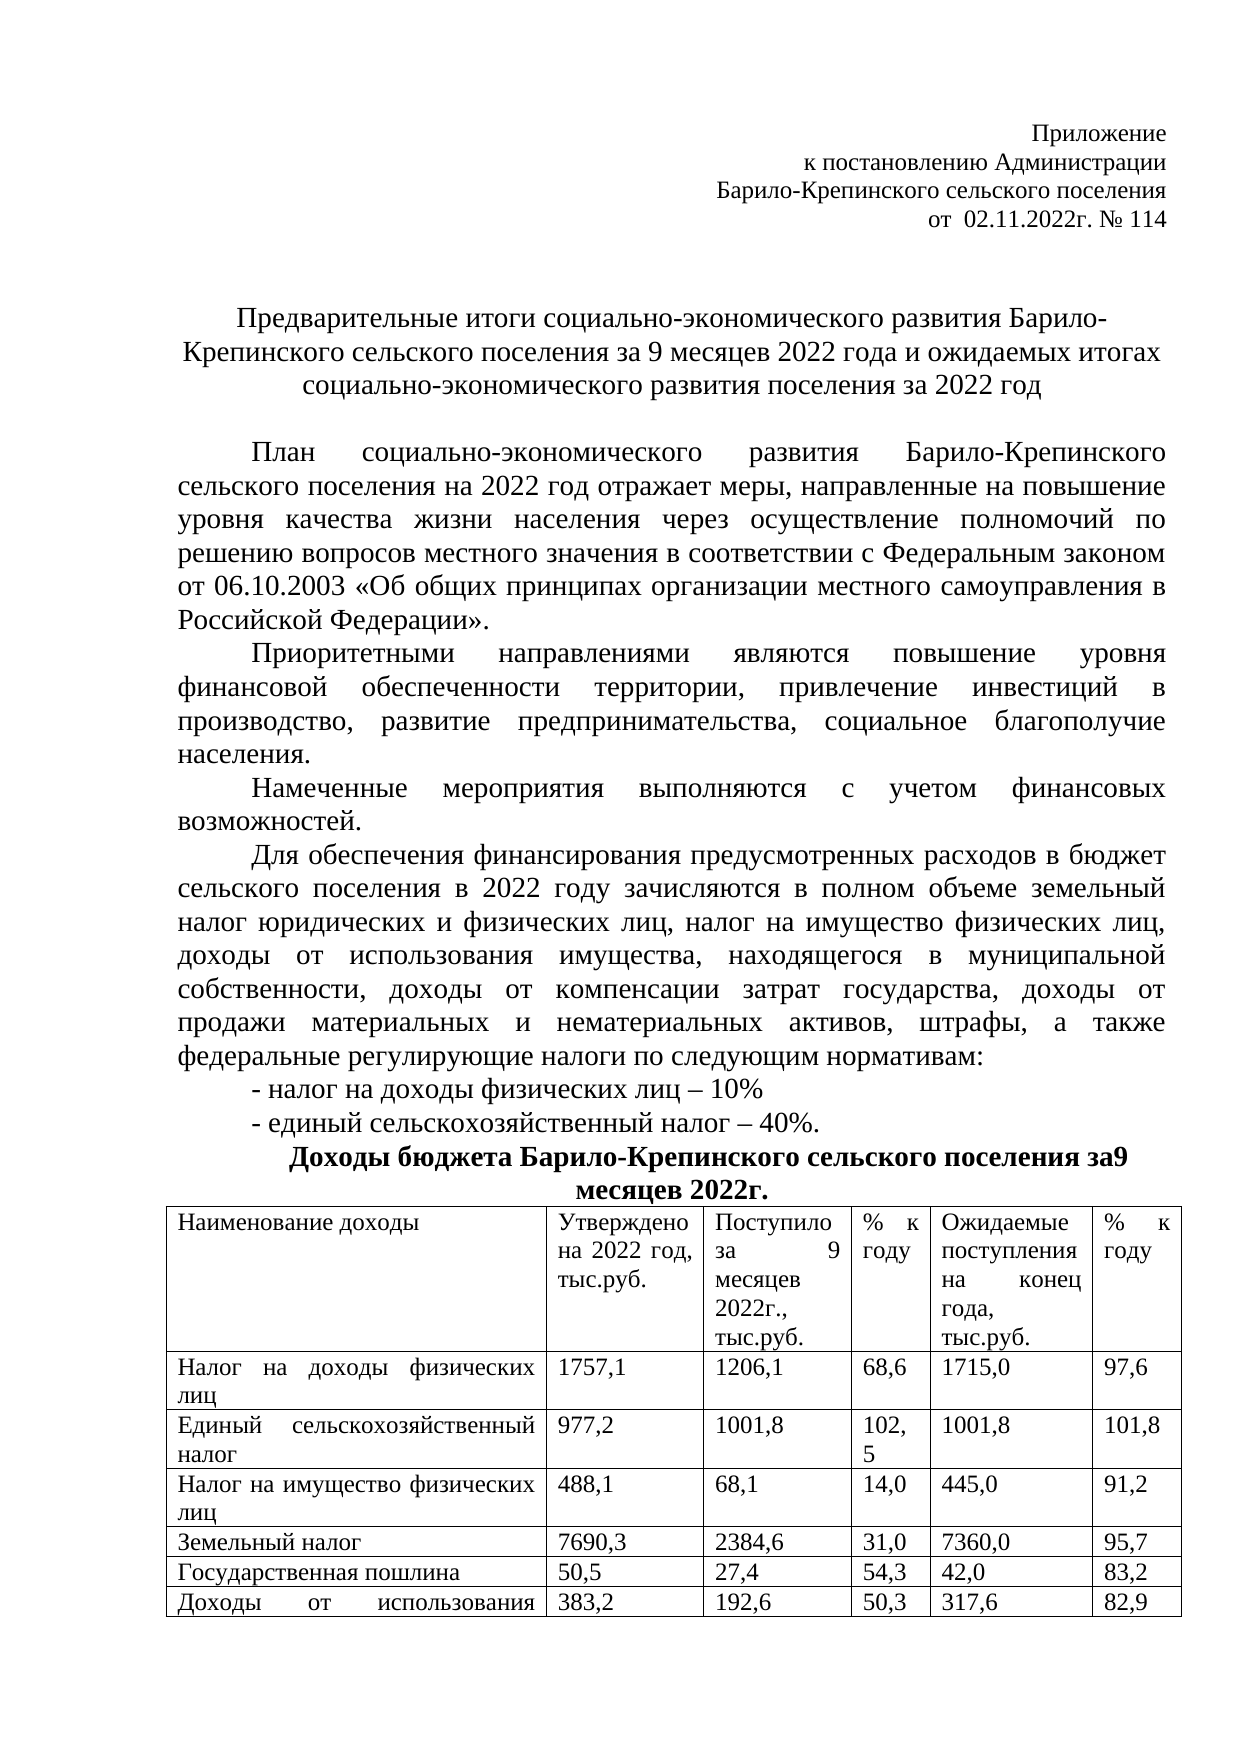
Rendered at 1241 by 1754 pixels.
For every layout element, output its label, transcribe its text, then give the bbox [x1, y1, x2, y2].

table_cell 102,5 [852, 1410, 930, 1468]
text - налог на доходы физических лиц – 10% [177, 1072, 1167, 1105]
table_header Ожидаемые поступления на конец года, тыс.руб. [931, 1207, 1092, 1351]
table_header Наименование доходы [167, 1207, 546, 1351]
table_header % к году [1093, 1207, 1181, 1351]
table_cell 27,4 [704, 1557, 851, 1586]
table_cell 101,8 [1093, 1410, 1181, 1468]
table_header Поступило за 9 месяцев 2022г., тыс.руб. [704, 1207, 851, 1351]
table_cell 50,5 [547, 1557, 703, 1586]
table_cell 383,2 [547, 1587, 703, 1616]
text Намеченные мероприятия выполняются с учетом финансовых возможностей. [177, 770, 1167, 837]
table_cell 977,2 [547, 1410, 703, 1468]
table_cell 488,1 [547, 1469, 703, 1526]
table_cell 192,6 [704, 1587, 851, 1616]
table_cell 42,0 [931, 1557, 1092, 1586]
table_cell 14,0 [852, 1469, 930, 1526]
table_cell 7690,3 [547, 1527, 703, 1556]
table_cell 91,2 [1093, 1469, 1181, 1526]
table_cell 83,2 [1093, 1557, 1181, 1586]
table_cell 1757,1 [547, 1352, 703, 1409]
text к постановлению Администрации [177, 147, 1167, 176]
table_cell Налог на доходы физических лиц [167, 1352, 546, 1409]
table_cell 68,1 [704, 1469, 851, 1526]
table_cell 445,0 [931, 1469, 1092, 1526]
table_cell 31,0 [852, 1527, 930, 1556]
text Приоритетными направлениями являются повышение уровня финансовой обеспеченности территории, привлечение инвестиций в производство, развитие предпринимательства, социальное благополучие населения. [177, 636, 1167, 770]
text Доходы бюджета Барило-Крепинского сельского поселения за9 месяцев 2022г. [177, 1139, 1167, 1206]
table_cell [167, 1587, 546, 1616]
table_cell 7360,0 [931, 1527, 1092, 1556]
table_cell 2384,6 [704, 1527, 851, 1556]
table_cell Единый сельскохозяйственный налог [167, 1410, 546, 1468]
text от 02.11.2022г. № 114 [177, 204, 1167, 233]
table_cell 1001,8 [704, 1410, 851, 1468]
table_cell 68,6 [852, 1352, 930, 1409]
text Барило-Крепинского сельского поселения [177, 176, 1167, 204]
table_cell Земельный налог [167, 1527, 546, 1556]
text Приложение [177, 118, 1167, 147]
table_cell 95,7 [1093, 1527, 1181, 1556]
table_cell 54,3 [852, 1557, 930, 1586]
table_cell 317,6 [931, 1587, 1092, 1616]
table_cell 1206,1 [704, 1352, 851, 1409]
table_header % к году [852, 1207, 930, 1351]
text Для обеспечения финансирования предусмотренных расходов в бюджет сельского поселения в 2022 году зачисляются в полном объеме земельный налог юридических и физических лиц, налог на имущество физических лиц, доходы от использования имущества, находящегося в муниципальной собственности, доходы от компенсации затрат государства, доходы от продажи материальных и нематериальных активов, штрафы, а также федеральные регулирующие налоги по следующим нормативам: [177, 837, 1167, 1072]
text План социально-экономического развития Барило-Крепинского сельского поселения на 2022 год отражает меры, направленные на повышение уровня качества жизни населения через осуществление полномочий по решению вопросов местного значения в соответствии с Федеральным законом от 06.10.2003 «Об общих принципах организации местного самоуправления в Российской Федерации». [177, 434, 1167, 636]
table_cell 97,6 [1093, 1352, 1181, 1409]
table_cell 1001,8 [931, 1410, 1092, 1468]
table_cell Налог на имущество физических лиц [167, 1469, 546, 1526]
table_cell 1715,0 [931, 1352, 1092, 1409]
table_cell Государственная пошлина [167, 1557, 546, 1586]
text Предварительные итоги социально-экономического развития Барило-Крепинского сельского поселения за 9 месяцев 2022 года и ожидаемых итогах социально-экономического развития поселения за 2022 год [177, 300, 1167, 401]
table_cell 50,3 [852, 1587, 930, 1616]
table_header Утверждено на 2022 год, тыс.руб. [547, 1207, 703, 1351]
table_cell 82,9 [1093, 1587, 1181, 1616]
text - единый сельскохозяйственный налог – 40%. [177, 1105, 1167, 1139]
